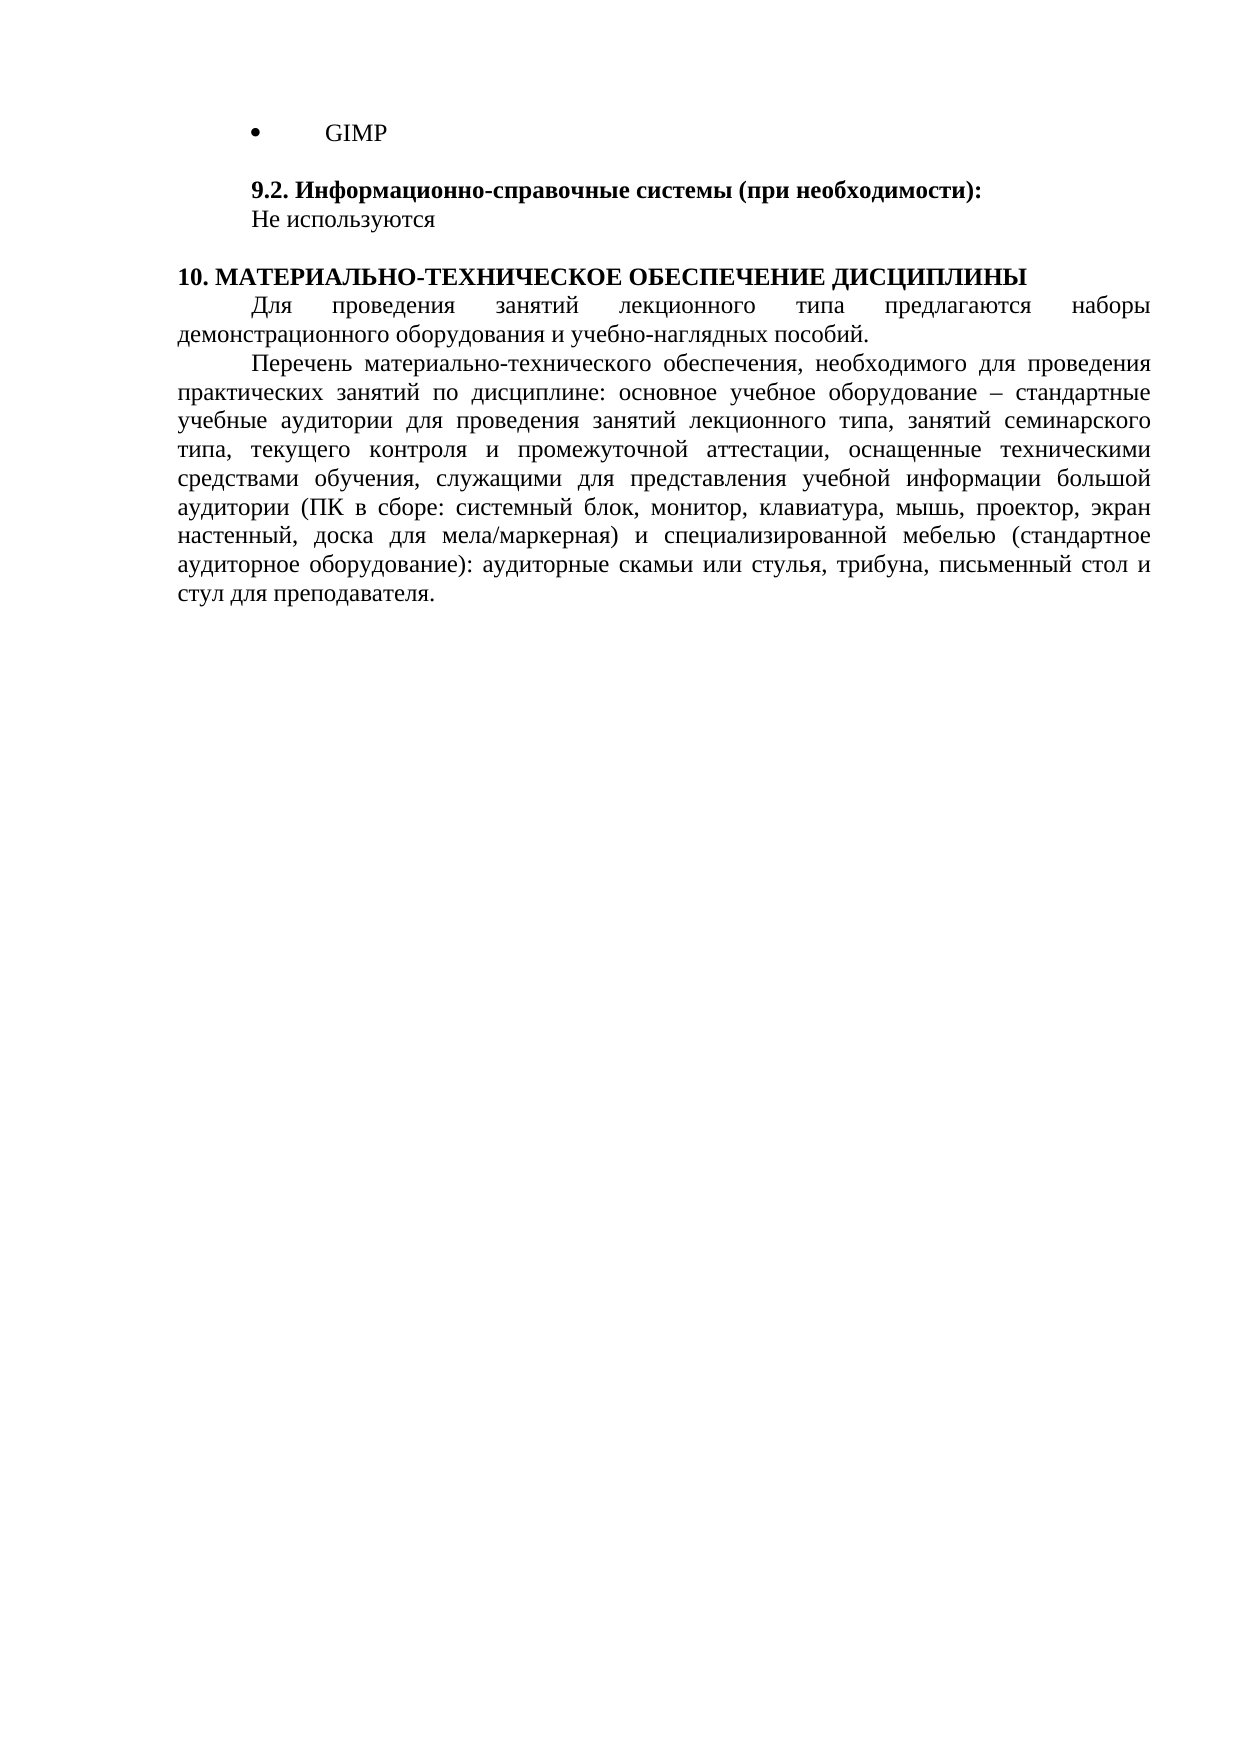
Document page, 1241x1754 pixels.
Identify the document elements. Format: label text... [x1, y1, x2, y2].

text Не используются [177, 204, 1152, 233]
list GIMP [177, 118, 1152, 147]
text Перечень материально-технического обеспечения, необходимого для проведения практических занятий по дисциплине: основное учебное оборудование – стандартные учебные аудитории для проведения занятий лекционного типа, занятий семинарского типа, текущего контроля и промежуточной аттестации, оснащенные техническими средствами обучения, служащими для представления учебной информации большой аудитории (ПК в сборе: системный блок, монитор, клавиатура, мышь, проектор, экран настенный, доска для мела/маркерная) и специализированной мебелью (стандартное аудиторное оборудование): аудиторные скамьи или стулья, трибуна, письменный стол и стул для преподавателя. [177, 348, 1152, 607]
text 10. МАТЕРИАЛЬНО-ТЕХНИЧЕСКОЕ ОБЕСПЕЧЕНИЕ ДИСЦИПЛИНЫ [177, 262, 1152, 291]
text Для проведения занятий лекционного типа предлагаются наборы демонстрационного оборудования и учебно-наглядных пособий. [177, 291, 1152, 348]
text 9.2. Информационно-справочные системы (при необходимости): [177, 176, 1152, 204]
